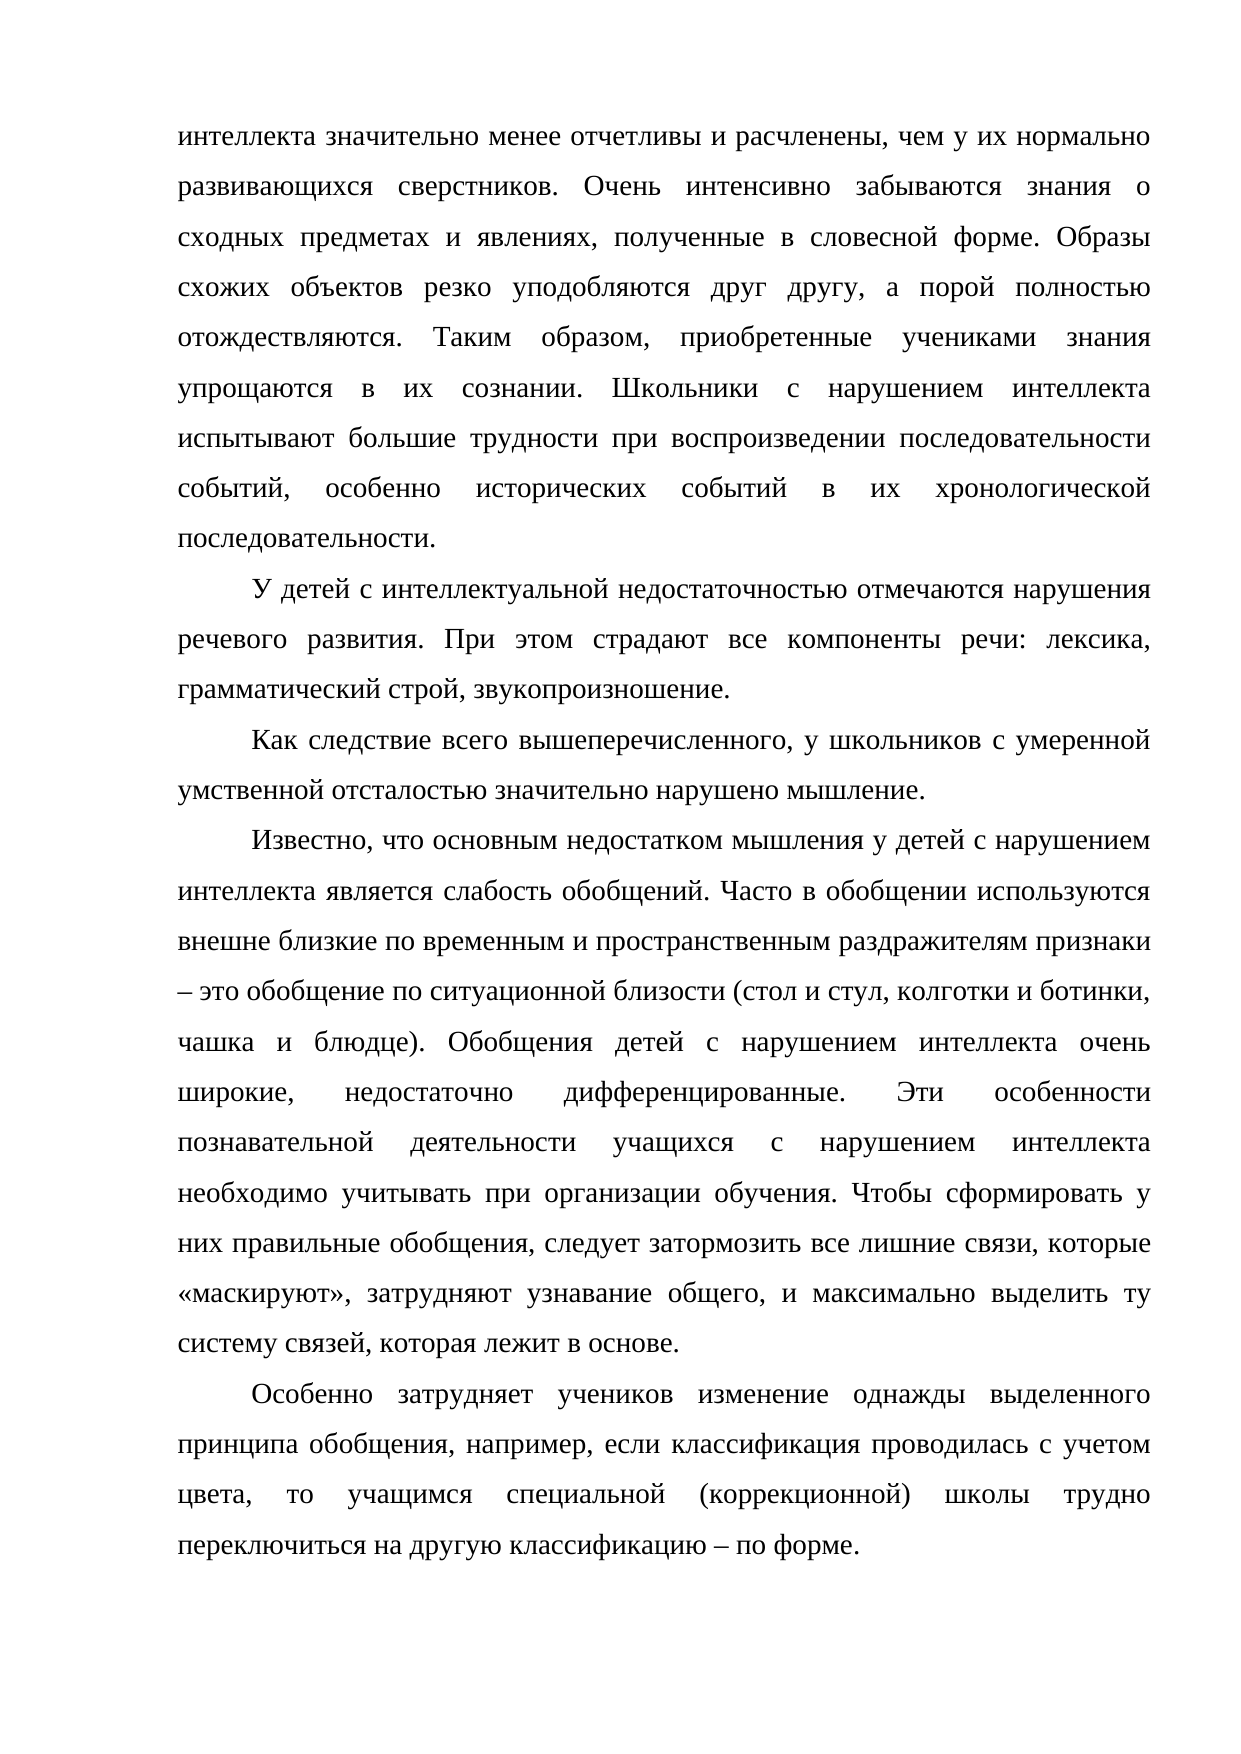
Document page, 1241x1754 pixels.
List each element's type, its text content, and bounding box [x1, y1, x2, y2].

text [177, 118, 1152, 554]
text Как следствие всего вышеперечисленного, у школьников с умеренной умственной отсталостью значительно нарушено мышление. [177, 722, 1152, 806]
text У детей с интеллектуальной недостаточностью отмечаются нарушения речевого развития. При этом страдают все компоненты речи: лексика, грамматический строй, звукопроизношение. [177, 571, 1152, 705]
text Особенно затрудняет учеников изменение однажды выделенного принципа обобщения, например, если классификация проводилась с учетом цвета, то учащимся специальной (коррекционной) школы трудно переключиться на другую классификацию – по форме. [177, 1376, 1152, 1560]
text Известно, что основным недостатком мышления у детей с нарушением интеллекта является слабость обобщений. Часто в обобщении используются внешне близкие по временным и пространственным раздражителям признаки – это обобщение по ситуационной близости (стол и стул, колготки и ботинки, чашка и блюдце). Обобщения детей с нарушением интеллекта очень широкие, недостаточно дифференцированные. Эти особенности познавательной деятельности учащихся с нарушением интеллекта необходимо учитывать при организации обучения. Чтобы сформировать у них правильные обобщения, следует затормозить все лишние связи, которые «маскируют», затрудняют узнавание общего, и максимально выделить ту систему связей, которая лежит в основе. [177, 822, 1152, 1359]
